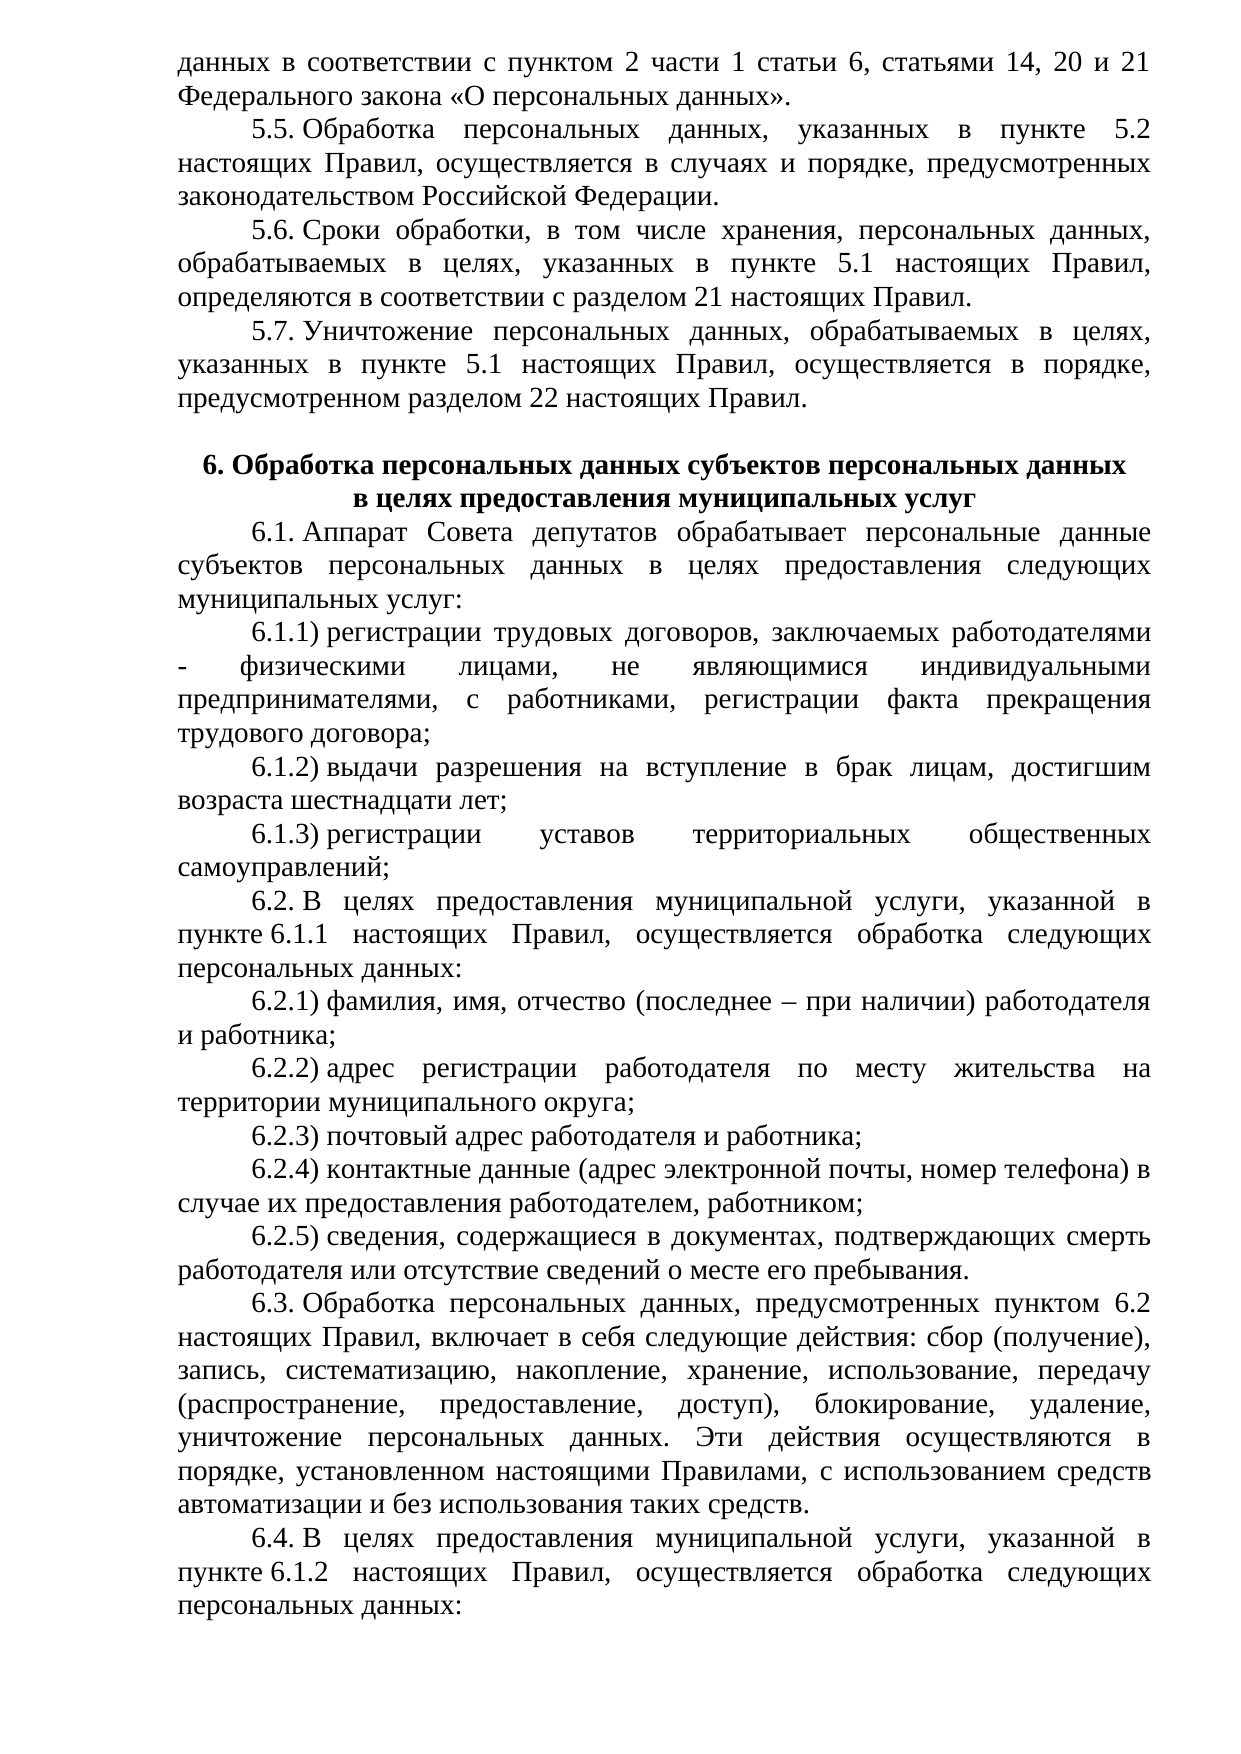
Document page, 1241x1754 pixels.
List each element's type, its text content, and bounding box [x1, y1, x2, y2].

text 6.4. В целях предоставления муниципальной услуги, указанной в пункте 6.1.2 настоящих Правил, осуществляется обработка следующих персональных данных: [177, 1520, 1152, 1621]
text 6.2.1) фамилия, имя, отчество (последнее – при наличии) работодателя и работника; [177, 983, 1152, 1051]
text 6.2. В целях предоставления муниципальной услуги, указанной в пункте 6.1.1 настоящих Правил, осуществляется обработка следующих персональных данных: [177, 883, 1152, 983]
text 5.6. Сроки обработки, в том числе хранения, персональных данных, обрабатываемых в целях, указанных в пункте 5.1 настоящих Правил, определяются в соответствии с разделом 21 настоящих Правил. [177, 212, 1152, 313]
text 6.2.3) почтовый адрес работодателя и работника; [177, 1118, 1152, 1151]
text 5.7. Уничтожение персональных данных, обрабатываемых в целях, указанных в пункте 5.1 настоящих Правил, осуществляется в порядке, предусмотренном разделом 22 настоящих Правил. [177, 313, 1152, 413]
text 6. Обработка персональных данных субъектов персональных данных [177, 447, 1152, 480]
text 6.1. Аппарат Совета депутатов обрабатывает персональные данные субъектов персональных данных в целях предоставления следующих муниципальных услуг: [177, 514, 1152, 614]
text 6.2.2) адрес регистрации работодателя по месту жительства на территории муниципального округа; [177, 1051, 1152, 1118]
text 6.3. Обработка персональных данных, предусмотренных пунктом 6.2 настоящих Правил, включает в себя следующие действия: сбор (получение), запись, систематизацию, накопление, хранение, использование, передачу (распространение, предоставление, доступ), блокирование, удаление, уничтожение персональных данных. Эти действия осуществляются в порядке, установленном настоящими Правилами, с использованием средств автоматизации и без использования таких средств. [177, 1285, 1152, 1520]
text 6.1.1) регистрации трудовых договоров, заключаемых работодателями - физическими лицами, не являющимися индивидуальными предпринимателями, с работниками, регистрации факта прекращения трудового договора; [177, 614, 1152, 749]
text 6.1.3) регистрации уставов территориальных общественных самоуправлений; [177, 816, 1152, 883]
text 6.2.4) контактные данные (адрес электронной почты, номер телефона) в случае их предоставления работодателем, работником; [177, 1151, 1152, 1218]
text 6.1.2) выдачи разрешения на вступление в брак лицам, достигшим возраста шестнадцати лет; [177, 749, 1152, 816]
text в целях предоставления муниципальных услуг [177, 480, 1152, 514]
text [177, 44, 1152, 111]
text 5.5. Обработка персональных данных, указанных в пункте 5.2 настоящих Правил, осуществляется в случаях и порядке, предусмотренных законодательством Российской Федерации. [177, 111, 1152, 212]
text 6.2.5) сведения, содержащиеся в документах, подтверждающих смерть работодателя или отсутствие сведений о месте его пребывания. [177, 1218, 1152, 1285]
